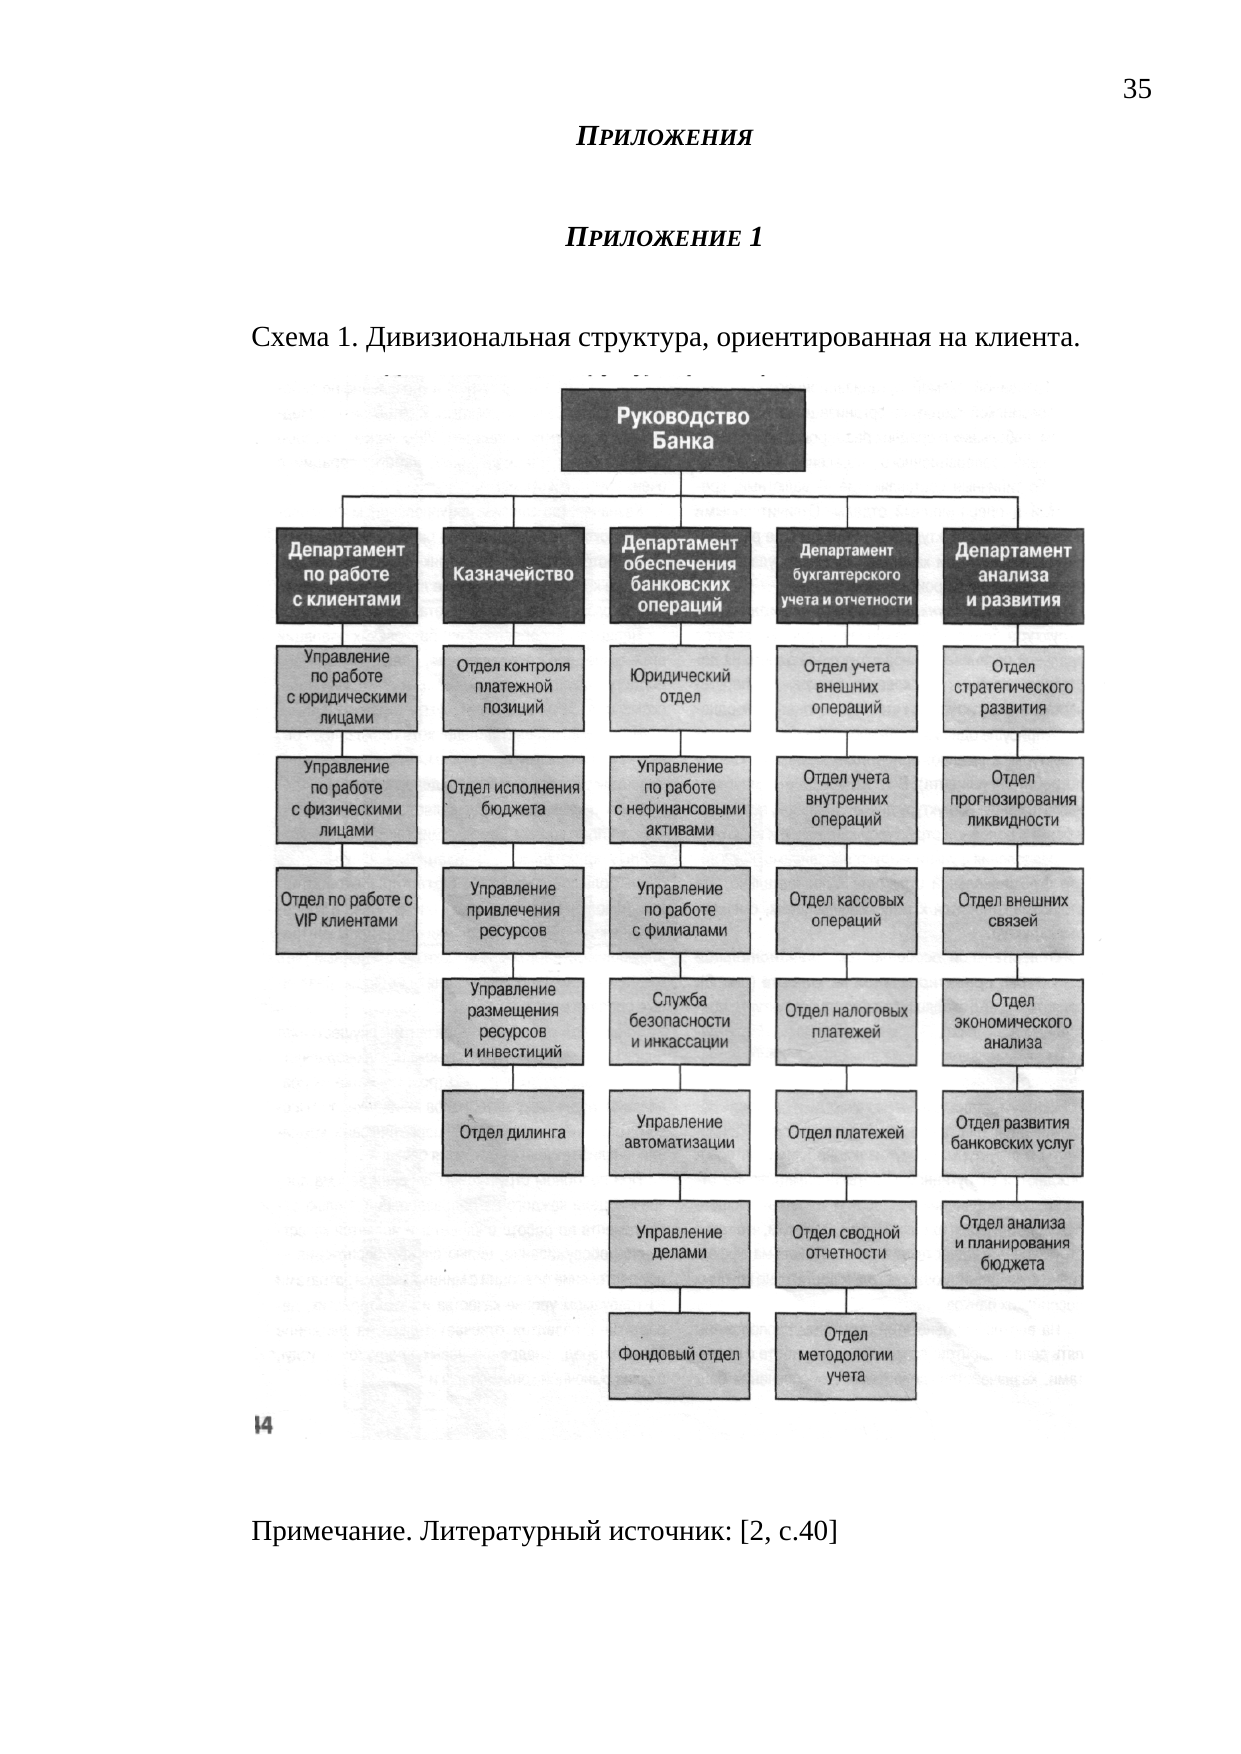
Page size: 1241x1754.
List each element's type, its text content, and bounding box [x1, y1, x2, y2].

text Примечание. Литературный источник: [2, с.40] [177, 1513, 1152, 1546]
picture [255, 375, 1109, 1440]
text Приложение 1 [177, 219, 1152, 252]
subtitle Приложения [177, 118, 1152, 152]
text Схема 1. Дивизиональная структура, ориентированная на клиента. [177, 319, 1152, 353]
